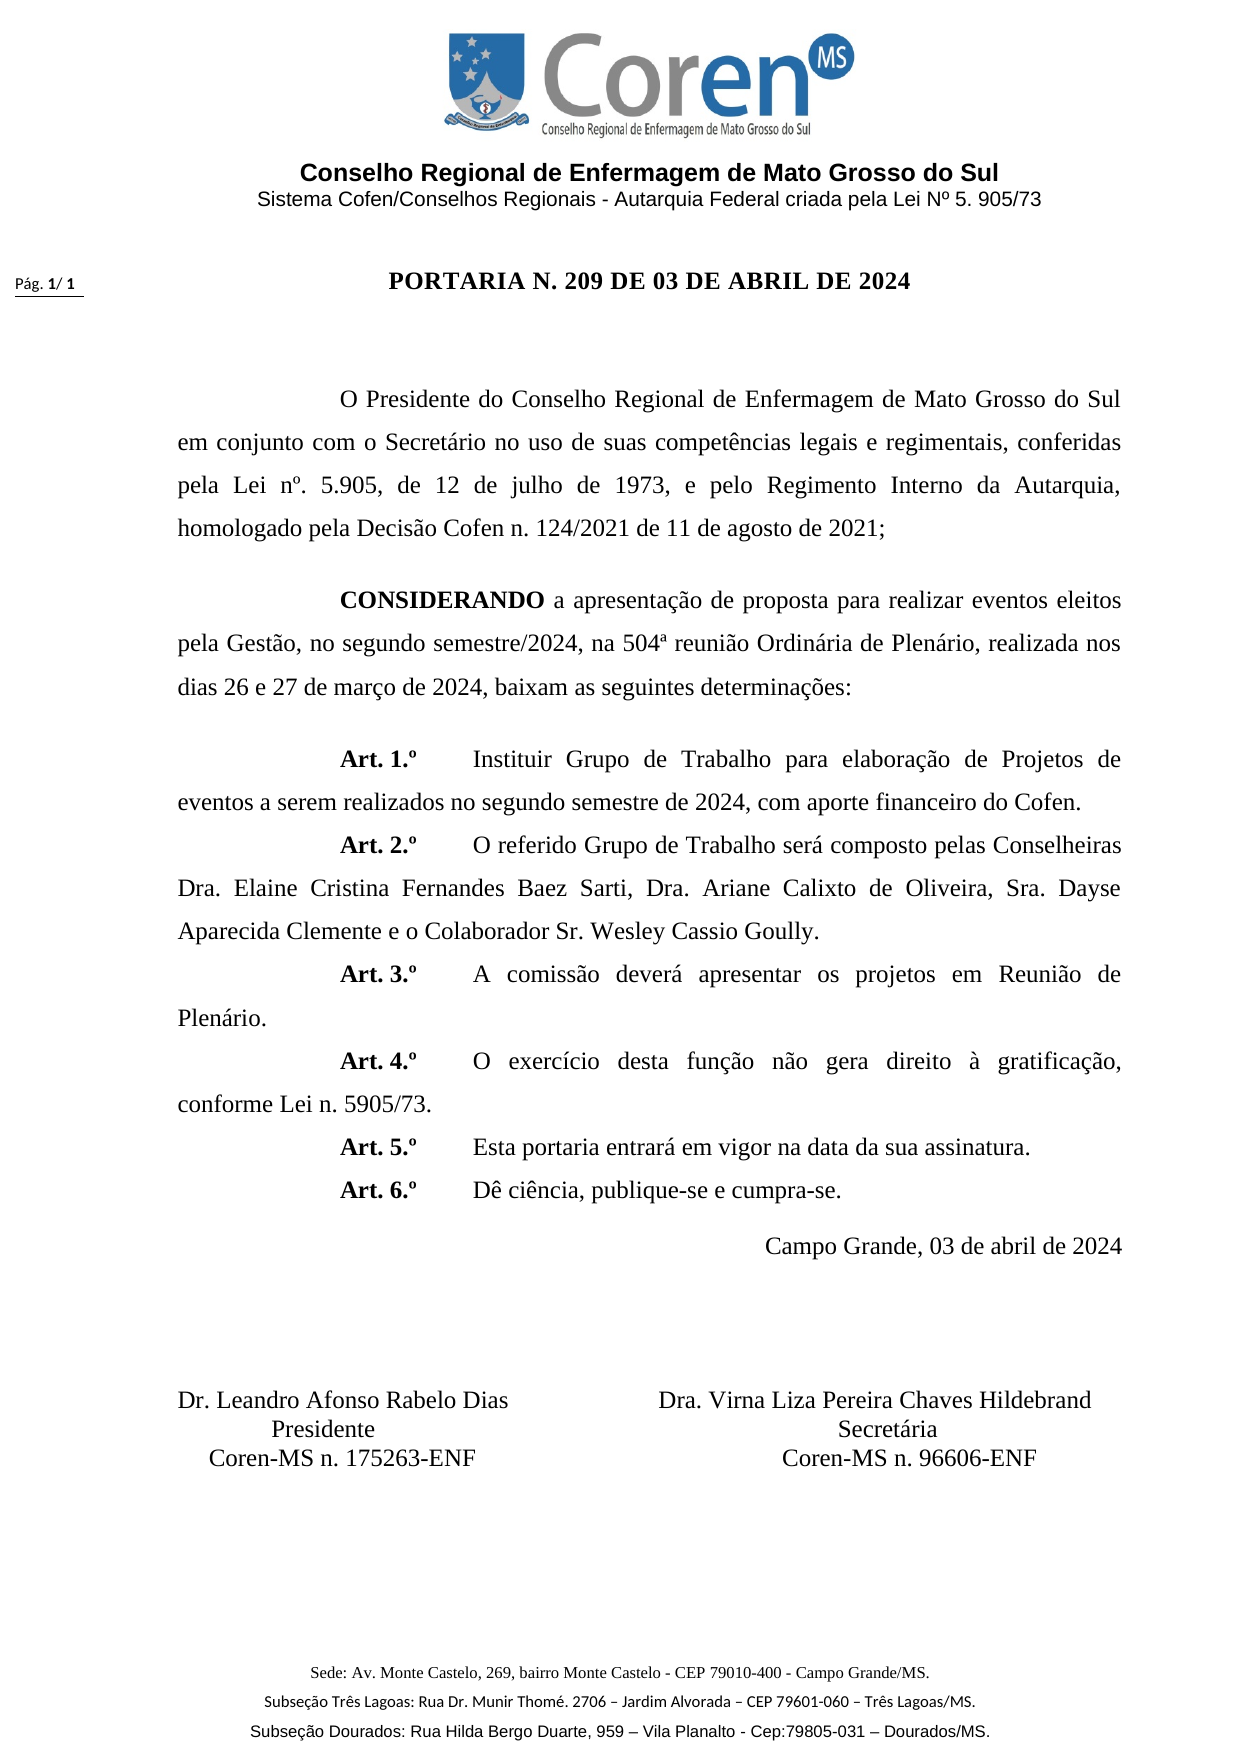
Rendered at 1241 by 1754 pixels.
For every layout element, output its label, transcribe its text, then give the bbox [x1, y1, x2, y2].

title Portaria n. 209 de 03 de abril de 2024 [177, 266, 1122, 294]
list Dê ciência, publique-se e cumpra-se. [177, 1175, 1122, 1204]
text Coren-MS n. 175263-ENF Coren-MS n. 96606-ENF [177, 1443, 1122, 1472]
list Instituir Grupo de Trabalho para elaboração de Projetos de eventos a serem realizados no segundo semestre de 2024, com aporte financeiro do Cofen. [177, 744, 1122, 816]
list Esta portaria entrará em vigor na data da sua assinatura. [177, 1132, 1122, 1161]
list O exercício desta função não gera direito à gratificação, conforme Lei n. 5905/73. [177, 1046, 1122, 1118]
text Presidente Secretária [177, 1414, 1122, 1443]
text Dr. Leandro Afonso Rabelo Dias Dra. Virna Liza Pereira Chaves Hildebrand [177, 1386, 1122, 1414]
text O Presidente do Conselho Regional de Enfermagem de Mato Grosso do Sul em conjunto com o Secretário no uso de suas competências legais e regimentais, conferidas pela Lei nº. 5.905, de 12 de julho de 1973, e pelo Regimento Interno da Autarquia, homologado pela Decisão Cofen n. 124/2021 de 11 de agosto de 2021; [177, 384, 1122, 542]
list Campo Grande, 03 de abril de 2024 [340, 1231, 1122, 1259]
text CONSIDERANDO a apresentação de proposta para realizar eventos eleitos pela Gestão, no segundo semestre/2024, na 504ª reunião Ordinária de Plenário, realizada nos dias 26 e 27 de março de 2024, baixam as seguintes determinações: [177, 585, 1122, 700]
picture [442, 29, 857, 142]
list A comissão deverá apresentar os projetos em Reunião de Plenário. [177, 959, 1122, 1031]
list O referido Grupo de Trabalho será composto pelas Conselheiras Dra. Elaine Cristina Fernandes Baez Sarti, Dra. Ariane Calixto de Oliveira, Sra. Dayse Aparecida Clemente e o Colaborador Sr. Wesley Cassio Goully. [177, 830, 1122, 945]
